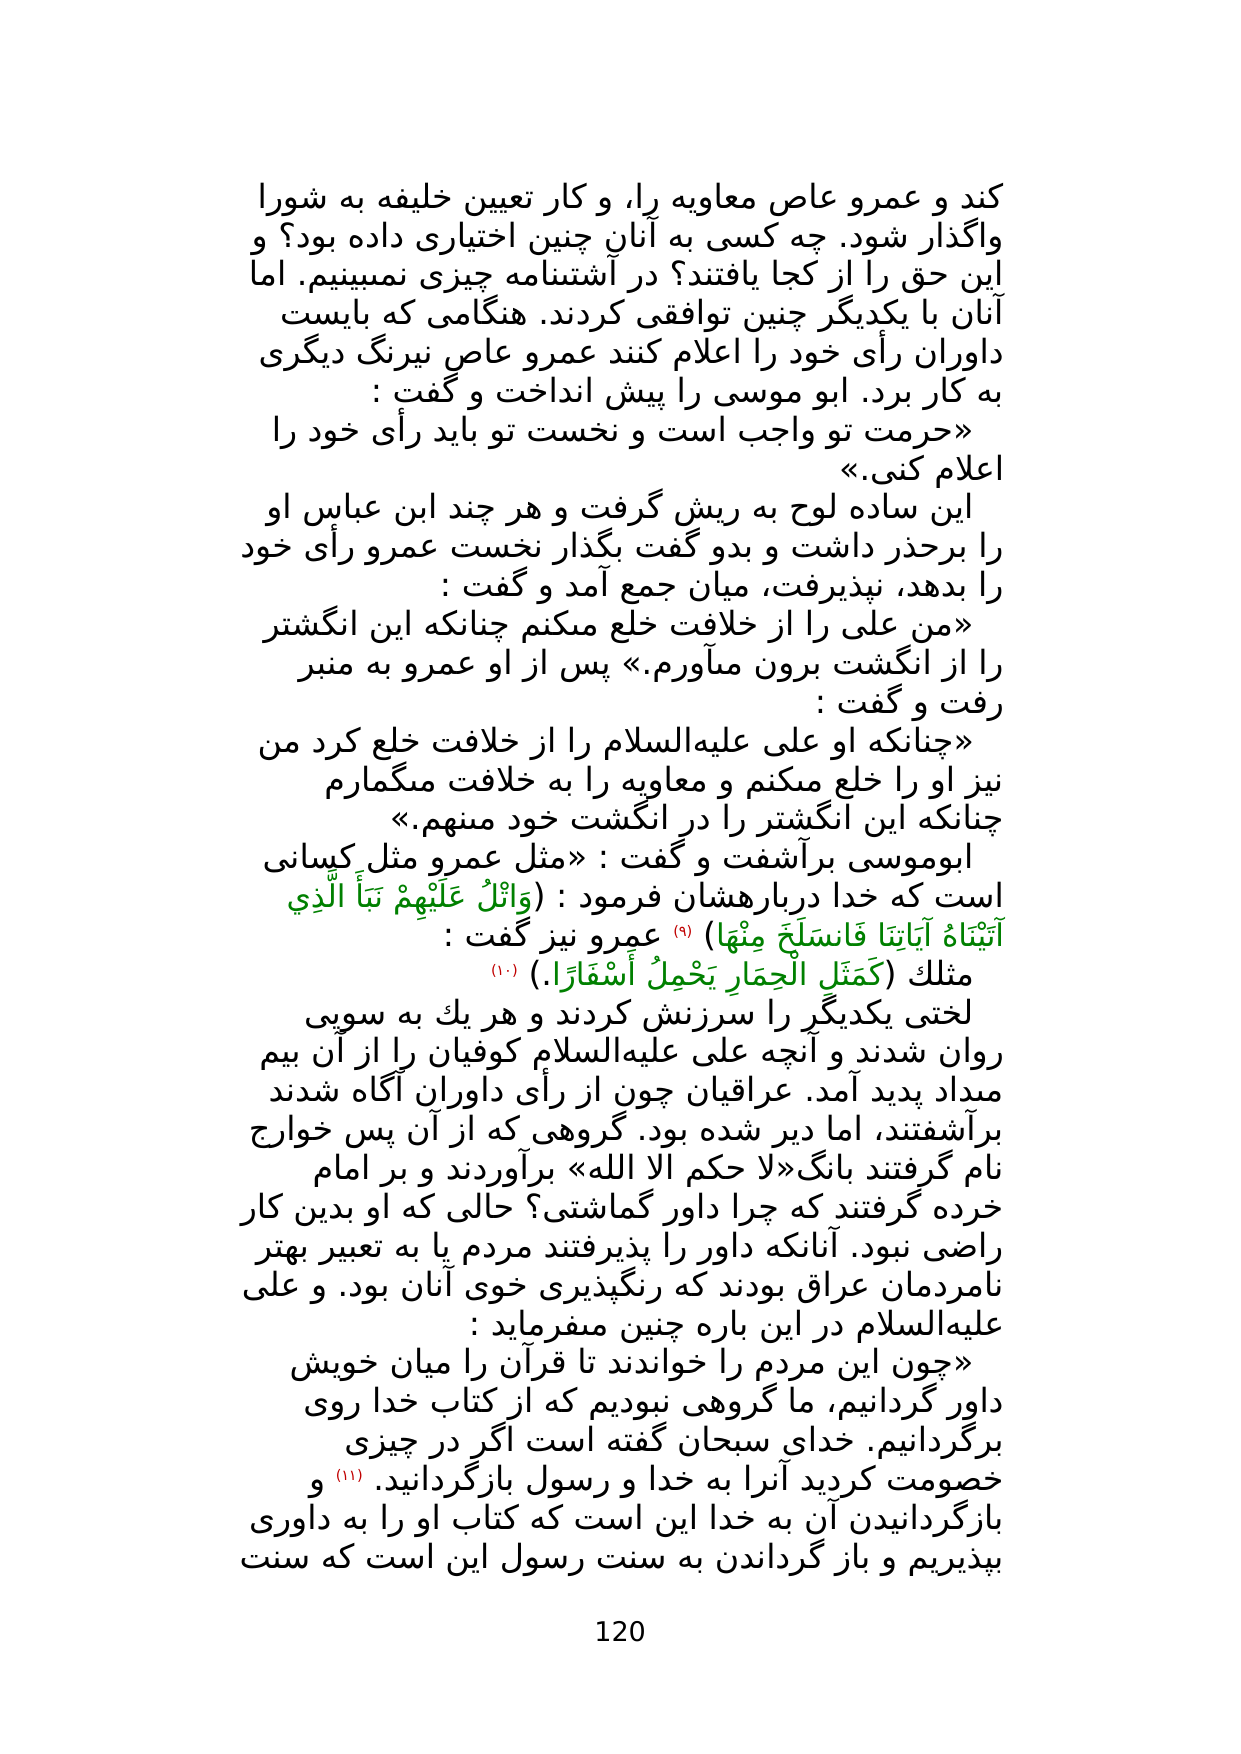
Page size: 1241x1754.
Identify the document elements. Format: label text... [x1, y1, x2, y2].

text «چنانكه او على عليه‌السلام را از خلافت خلع كرد من نيز او را خلع مى‏كنم و معاويه را به خلافت مى‏گمارم چنانكه اين انگشتر را در انگشت خود مى‏نهم.» [236, 721, 1004, 838]
text لختى يكديگر را سرزنش كردند و هر يك به سويى روان شدند و آنچه على عليه‌السلام كوفيان را از آن بيم مى‏داد پديد آمد. عراقيان چون از رأى داوران آگاه شدند برآشفتند، اما دير شده بود. گروهى كه از آن پس خوارج نام گرفتند بانگ«لا حكم الا الله» برآوردند و بر امام خرده گرفتند كه چرا داور گماشتى؟ حالى كه او بدين كار راضى نبود. آنانكه داور را پذيرفتند مردم يا به تعبير بهتر نامردمان عراق بودند كه رنگ‏پذيرى خوى آنان بود. و على عليه‌السلام در اين باره چنين مى‏فرمايد : [236, 993, 1004, 1343]
text ابوموسى برآشفت و گفت : «مثل عمرو مثل كسانى است كه خدا درباره‏شان فرمود : (وَاتْلُ عَلَيْهِمْ نَبَأَ الَّذِي آتَيْنَاهُ آيَاتِنَا فَانسَلَخَ مِنْهَا) (٩) عمرو نيز گفت : [236, 838, 1004, 954]
text «من على را از خلافت خلع مى‏كنم چنانكه اين انگشتر را از انگشت برون مى‏آورم.» پس از او عمرو به منبر رفت و گفت : [236, 604, 1004, 721]
text «حرمت تو واجب است و نخست تو بايد رأى خود را اعلام كنى.» [236, 410, 1004, 488]
text اين ساده ‏لوح به ريش گرفت و هر چند ابن عباس او را برحذر داشت و بدو گفت بگذار نخست عمرو رأى خود را بدهد، نپذيرفت، ميان جمع آمد و گفت : [236, 488, 1004, 604]
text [236, 1343, 1004, 1576]
text مثلك (كَمَثَلِ الْحِمَارِ يَحْمِلُ أَسْفَارًا.) (١٠) [236, 954, 1004, 993]
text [236, 177, 1004, 410]
